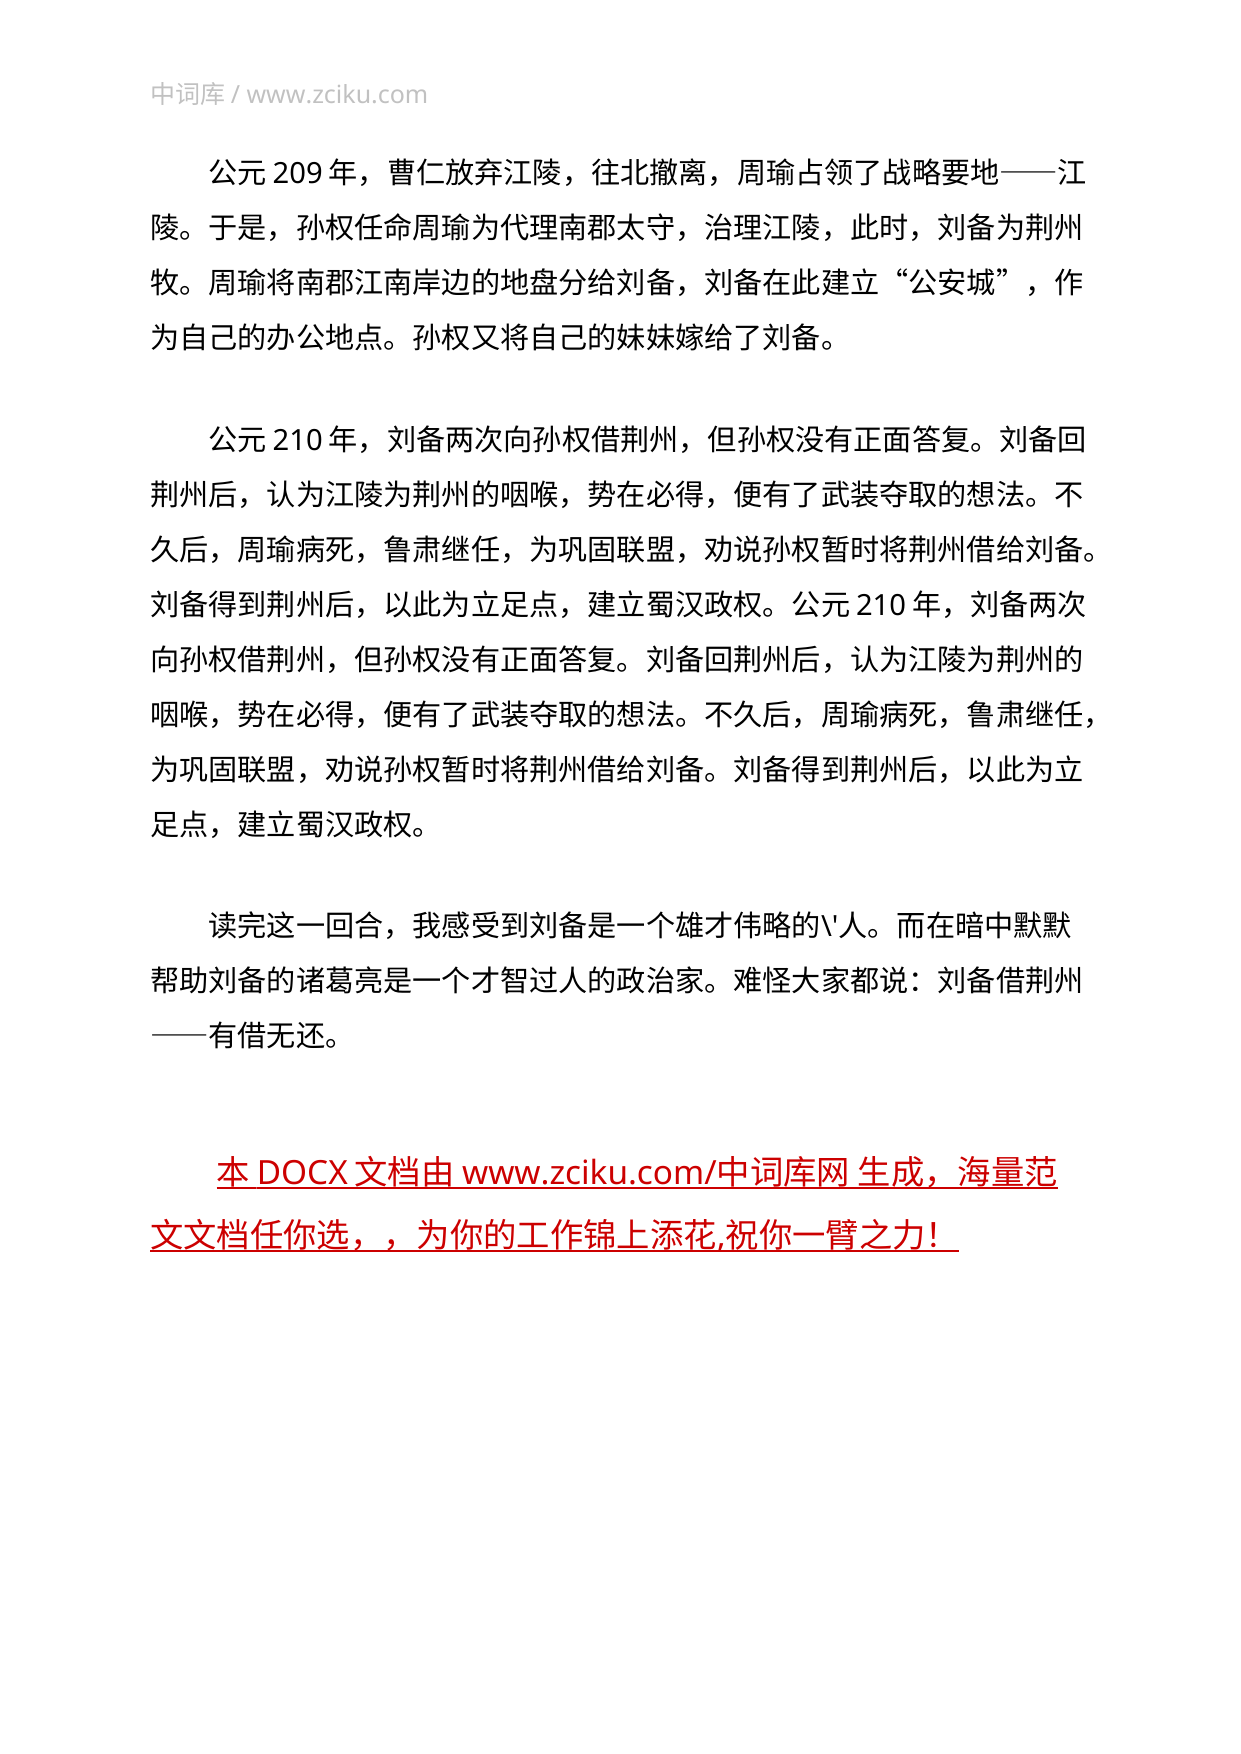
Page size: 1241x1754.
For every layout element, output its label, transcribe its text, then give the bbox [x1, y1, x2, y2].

text 公元209年，曹仁放弃江陵，往北撤离，周瑜占领了战略要地——江陵。于是，孙权任命周瑜为代理南郡太守，治理江陵，此时，刘备为荆州牧。周瑜将南郡江南岸边的地盘分给刘备，刘备在此建立“公安城”，作为自己的办公地点。孙权又将自己的妹妹嫁给了刘备。 [150, 150, 1090, 357]
text 本DOCX文档由 www.zciku.com/中词库网 生成，海量范文文档任你选，，为你的工作锦上添花,祝你一臂之力！ [150, 1146, 1090, 1257]
text 公元210年，刘备两次向孙权借荆州，但孙权没有正面答复。刘备回荆州后，认为江陵为荆州的咽喉，势在必得，便有了武装夺取的想法。不久后，周瑜病死，鲁肃继任，为巩固联盟，劝说孙权暂时将荆州借给刘备。刘备得到荆州后，以此为立足点，建立蜀汉政权。公元210年，刘备两次向孙权借荆州，但孙权没有正面答复。刘备回荆州后，认为江陵为荆州的咽喉，势在必得，便有了武装夺取的想法。不久后，周瑜病死，鲁肃继任，为巩固联盟，劝说孙权暂时将荆州借给刘备。刘备得到荆州后，以此为立足点，建立蜀汉政权。 [150, 417, 1090, 843]
text 读完这一回合，我感受到刘备是一个雄才伟略的\'人。而在暗中默默帮助刘备的诸葛亮是一个才智过人的政治家。难怪大家都说：刘备借荆州——有借无还。 [150, 903, 1090, 1055]
